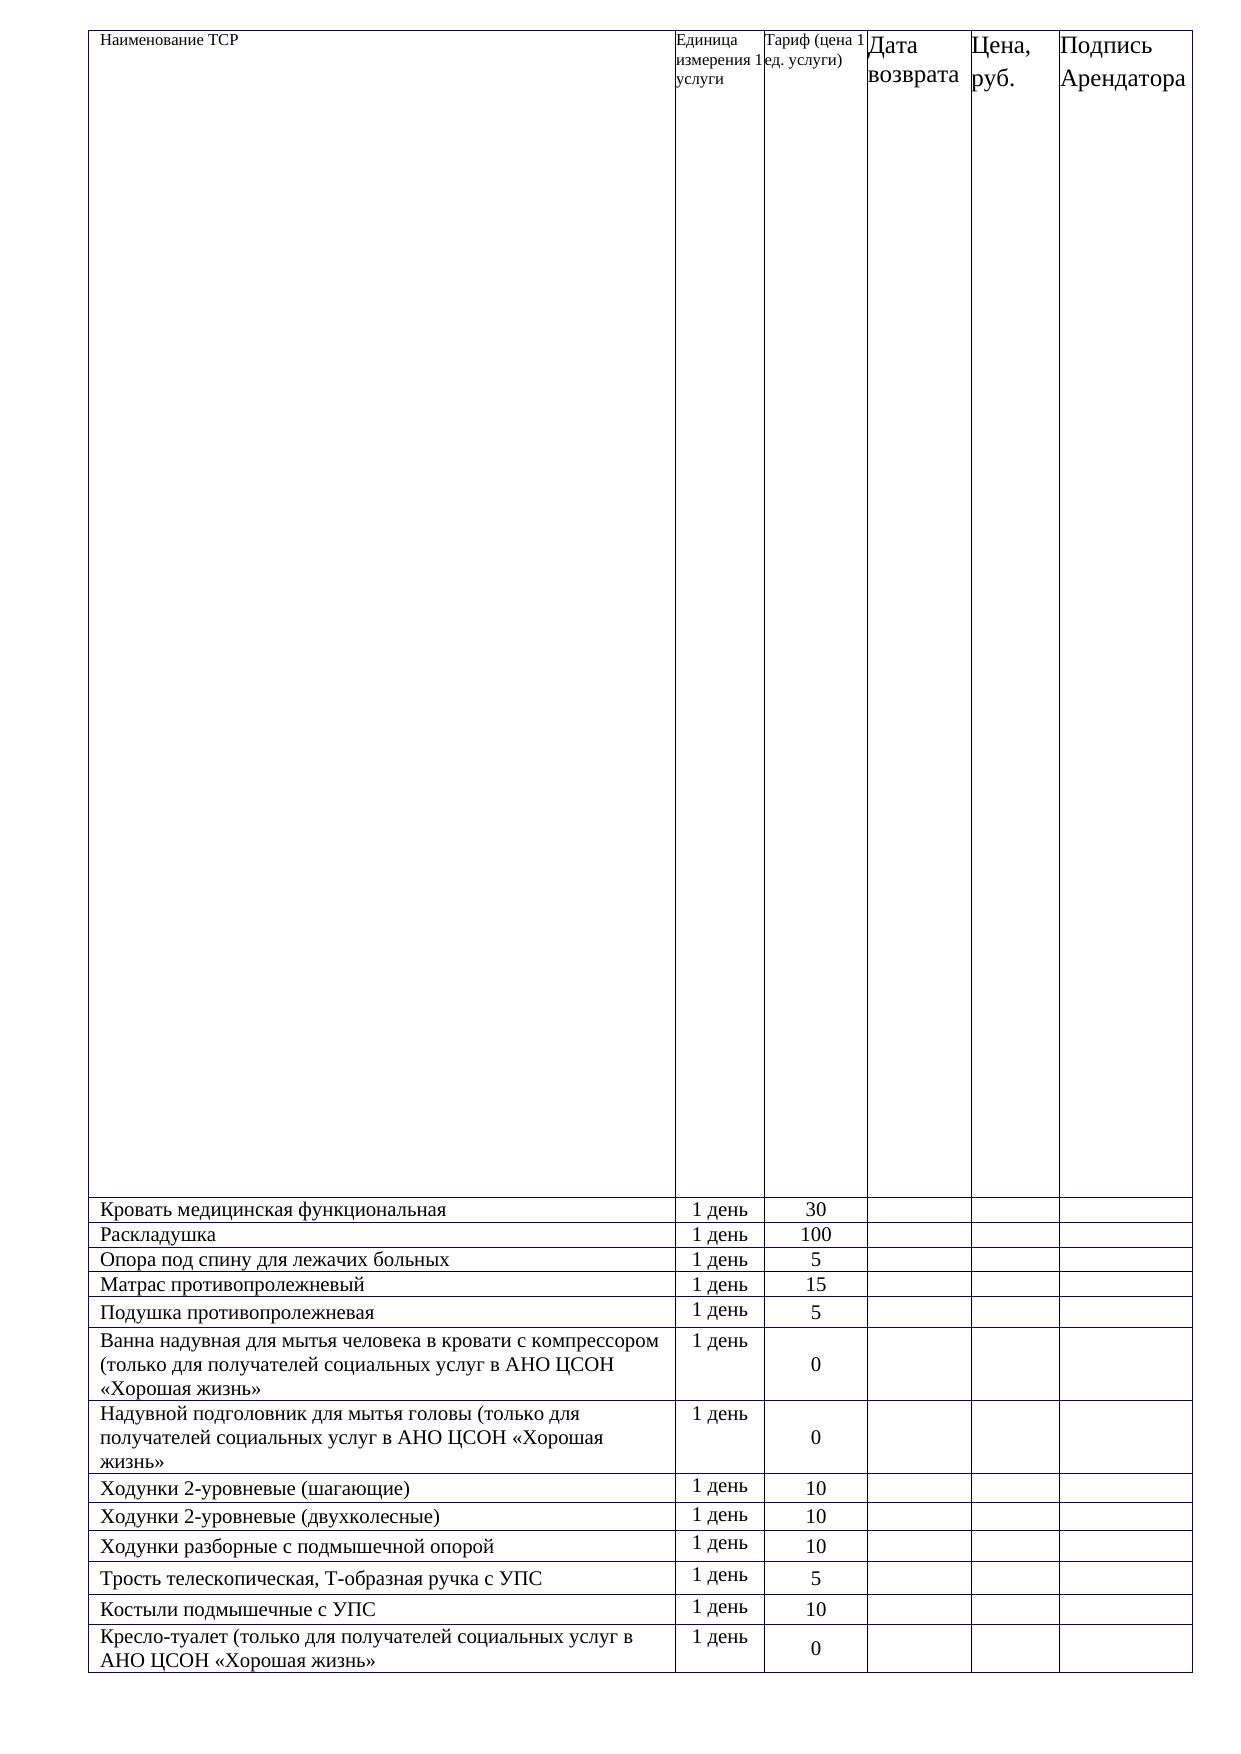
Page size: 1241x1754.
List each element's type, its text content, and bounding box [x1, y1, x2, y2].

table_cell Ходунки 2-уровневые (двухколесные) [89, 1503, 675, 1530]
table_cell [1060, 1474, 1192, 1502]
table_cell [868, 1248, 971, 1271]
table_cell [1060, 1297, 1192, 1327]
table_cell [1060, 1223, 1192, 1246]
table_cell [1060, 1531, 1192, 1561]
table_cell [1060, 1248, 1192, 1271]
table_cell 1 день [676, 1248, 764, 1271]
table_cell 10 [765, 1474, 867, 1502]
table_cell 10 [765, 1595, 867, 1623]
table_cell [972, 1328, 1059, 1400]
table_cell Костыли подмышечные с УПС [89, 1595, 675, 1623]
table_cell 0 [765, 1625, 867, 1672]
table_cell Надувной подголовник для мытья головы (только для получателей социальных услуг в АНО ЦСОН «Хорошая жизнь» [89, 1401, 675, 1473]
table_cell [868, 1474, 971, 1502]
table_cell [1060, 1503, 1192, 1530]
table_cell [972, 1401, 1059, 1473]
table_cell Ходунки 2-уровневые (шагающие) [89, 1474, 675, 1502]
table_cell 1 день [676, 1198, 764, 1222]
table_cell [972, 1531, 1059, 1561]
table_cell Кресло-туалет (только для получателей социальных услуг в АНО ЦСОН «Хорошая жизнь» [89, 1625, 675, 1672]
table_cell 1 день [676, 1531, 764, 1561]
table_cell 5 [765, 1562, 867, 1594]
table_header Единица измерения 1 услуги [676, 31, 764, 1196]
table_cell [868, 1272, 971, 1296]
table_cell 10 [765, 1503, 867, 1530]
table_cell 1 день [676, 1223, 764, 1246]
table_cell 15 [765, 1272, 867, 1296]
table_cell [972, 1595, 1059, 1623]
table_header Дата возврата [868, 31, 971, 1196]
table_cell 1 день [676, 1401, 764, 1473]
table_cell [868, 1595, 971, 1623]
table_cell 1 день [676, 1625, 764, 1672]
table_cell [868, 1401, 971, 1473]
table_cell Раскладушка [89, 1223, 675, 1246]
table_cell [972, 1562, 1059, 1594]
table_cell [1060, 1401, 1192, 1473]
table_cell Подушка противопролежневая [89, 1297, 675, 1327]
table_header Подпись Арендатора [1060, 31, 1192, 1196]
table_cell 1 день [676, 1272, 764, 1296]
table_cell [972, 1223, 1059, 1246]
table_cell [868, 1503, 971, 1530]
table_cell 1 день [676, 1297, 764, 1327]
table_cell 1 день [676, 1474, 764, 1502]
table_header Наименование ТСР [89, 31, 675, 1196]
table_cell 100 [765, 1223, 867, 1246]
table_cell Кровать медицинская функциональная [89, 1198, 675, 1222]
table_cell [972, 1474, 1059, 1502]
table_cell 0 [765, 1328, 867, 1400]
table_cell [868, 1562, 971, 1594]
table_cell 5 [765, 1297, 867, 1327]
table_cell [972, 1297, 1059, 1327]
table_cell [972, 1503, 1059, 1530]
table_header Тариф (цена 1 ед. услуги) [765, 31, 867, 1196]
table_cell 1 день [676, 1503, 764, 1530]
table_cell [972, 1625, 1059, 1672]
table_cell [1060, 1198, 1192, 1222]
table_cell [868, 1531, 971, 1561]
table_cell [972, 1248, 1059, 1271]
table_cell [868, 1198, 971, 1222]
table_cell [972, 1272, 1059, 1296]
table_cell [1060, 1562, 1192, 1594]
table_cell Опора под спину для лежачих больных [89, 1248, 675, 1271]
table_cell [868, 1328, 971, 1400]
table_cell 30 [765, 1198, 867, 1222]
table_cell [1060, 1625, 1192, 1672]
table_cell Ванна надувная для мытья человека в кровати с компрессором (только для получателей социальных услуг в АНО ЦСОН «Хорошая жизнь» [89, 1328, 675, 1400]
table_cell [1060, 1595, 1192, 1623]
table_header Цена, руб. [972, 31, 1059, 1196]
table_cell 1 день [676, 1595, 764, 1623]
table_cell 10 [765, 1531, 867, 1561]
table_cell 5 [765, 1248, 867, 1271]
table_cell Ходунки разборные с подмышечной опорой [89, 1531, 675, 1561]
table_cell Трость телескопическая, Т-образная ручка с УПС [89, 1562, 675, 1594]
table_cell [868, 1625, 971, 1672]
table_cell [868, 1297, 971, 1327]
table_cell [1060, 1328, 1192, 1400]
table_cell 1 день [676, 1562, 764, 1594]
table_cell [972, 1198, 1059, 1222]
table_cell [868, 1223, 971, 1246]
table_cell [1060, 1272, 1192, 1296]
table_cell 0 [765, 1401, 867, 1473]
table_cell 1 день [676, 1328, 764, 1400]
table_cell Матрас противопролежневый [89, 1272, 675, 1296]
